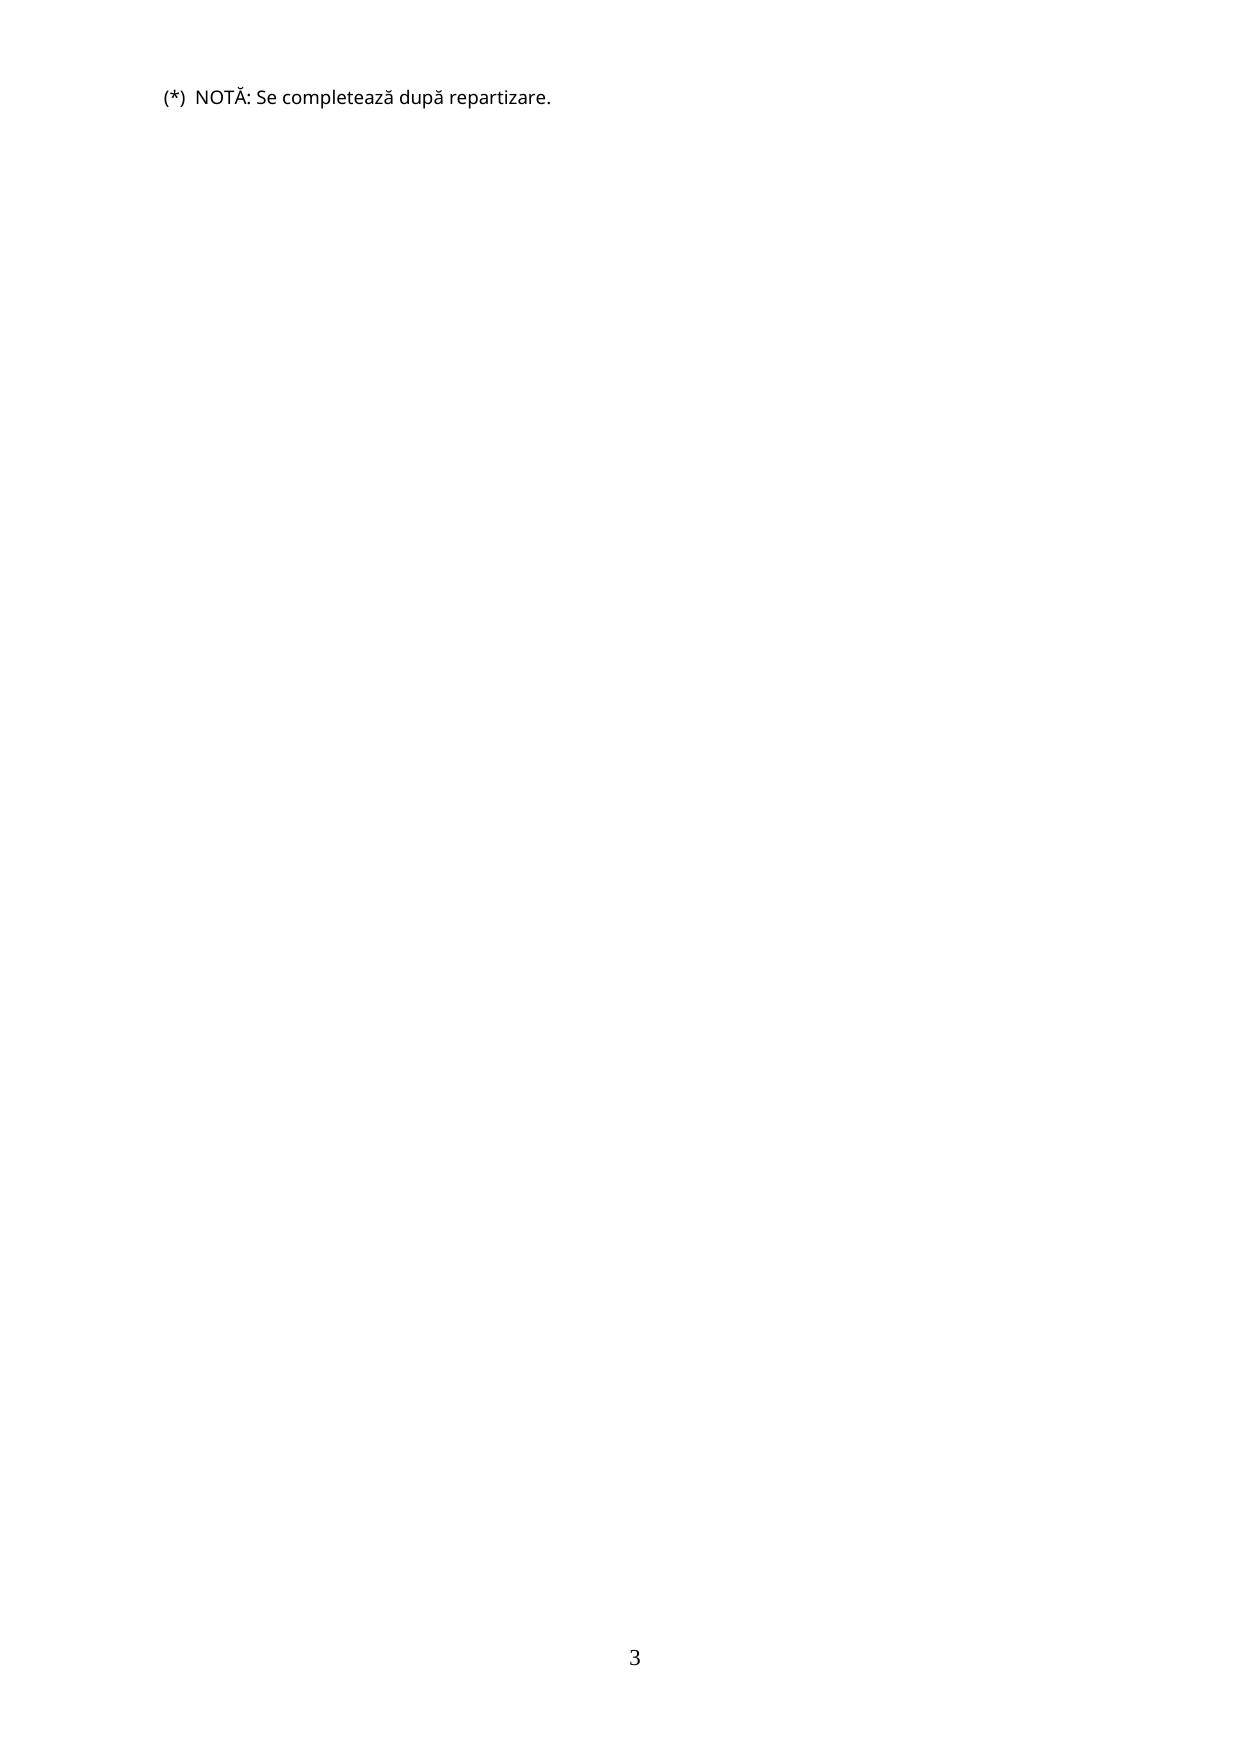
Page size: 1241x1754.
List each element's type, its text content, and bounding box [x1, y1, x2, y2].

text (*) NOTĂ: Se completează după repartizare. [89, 84, 1181, 110]
